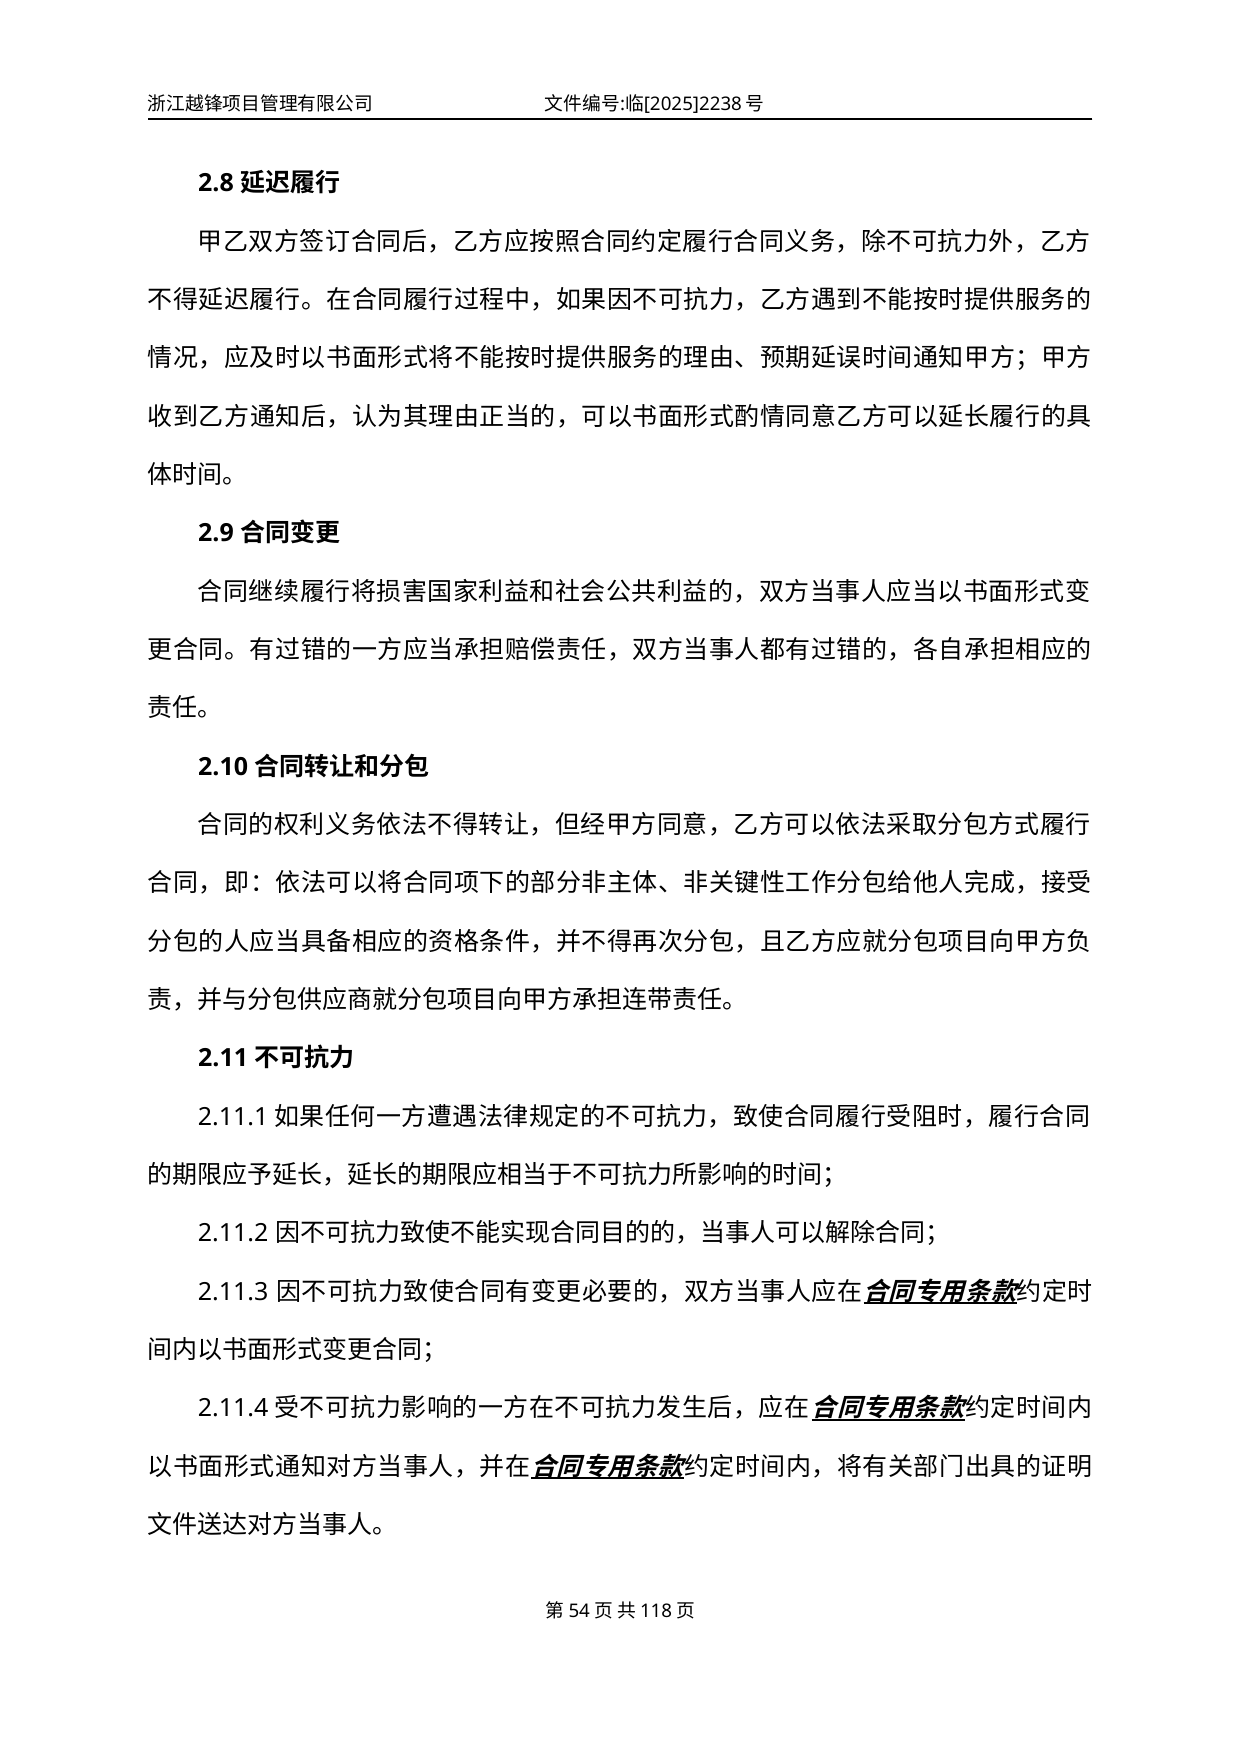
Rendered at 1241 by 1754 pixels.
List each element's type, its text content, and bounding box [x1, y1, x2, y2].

text 合同的权利义务依法不得转让，但经甲方同意，乙方可以依法采取分包方式履行合同，即：依法可以将合同项下的部分非主体、非关键性工作分包给他人完成，接受分包的人应当具备相应的资格条件，并不得再次分包，且乙方应就分包项目向甲方负责，并与分包供应商就分包项目向甲方承担连带责任。 [148, 787, 1092, 1020]
text 2.8 延迟履行 [148, 145, 1092, 203]
text 合同继续履行将损害国家利益和社会公共利益的，双方当事人应当以书面形式变更合同。有过错的一方应当承担赔偿责任，双方当事人都有过错的，各自承担相应的责任。 [148, 553, 1092, 728]
text 2.11.4受不可抗力影响的一方在不可抗力发生后，应在合同专用条款约定时间内以书面形式通知对方当事人，并在合同专用条款约定时间内，将有关部门出具的证明文件送达对方当事人。 [148, 1370, 1092, 1545]
text 2.11 不可抗力 [148, 1020, 1092, 1078]
text 2.11.3 因不可抗力致使合同有变更必要的，双方当事人应在合同专用条款约定时间内以书面形式变更合同； [148, 1253, 1092, 1370]
text 2.11.1如果任何一方遭遇法律规定的不可抗力，致使合同履行受阻时，履行合同的期限应予延长，延长的期限应相当于不可抗力所影响的时间； [148, 1078, 1092, 1195]
text 甲乙双方签订合同后，乙方应按照合同约定履行合同义务，除不可抗力外，乙方不得延迟履行。在合同履行过程中，如果因不可抗力，乙方遇到不能按时提供服务的情况，应及时以书面形式将不能按时提供服务的理由、预期延误时间通知甲方；甲方收到乙方通知后，认为其理由正当的，可以书面形式酌情同意乙方可以延长履行的具体时间。 [148, 203, 1092, 495]
text 2.9 合同变更 [148, 495, 1092, 553]
text 2.10 合同转让和分包 [148, 728, 1092, 787]
text 2.11.2 因不可抗力致使不能实现合同目的的，当事人可以解除合同； [148, 1195, 1092, 1253]
